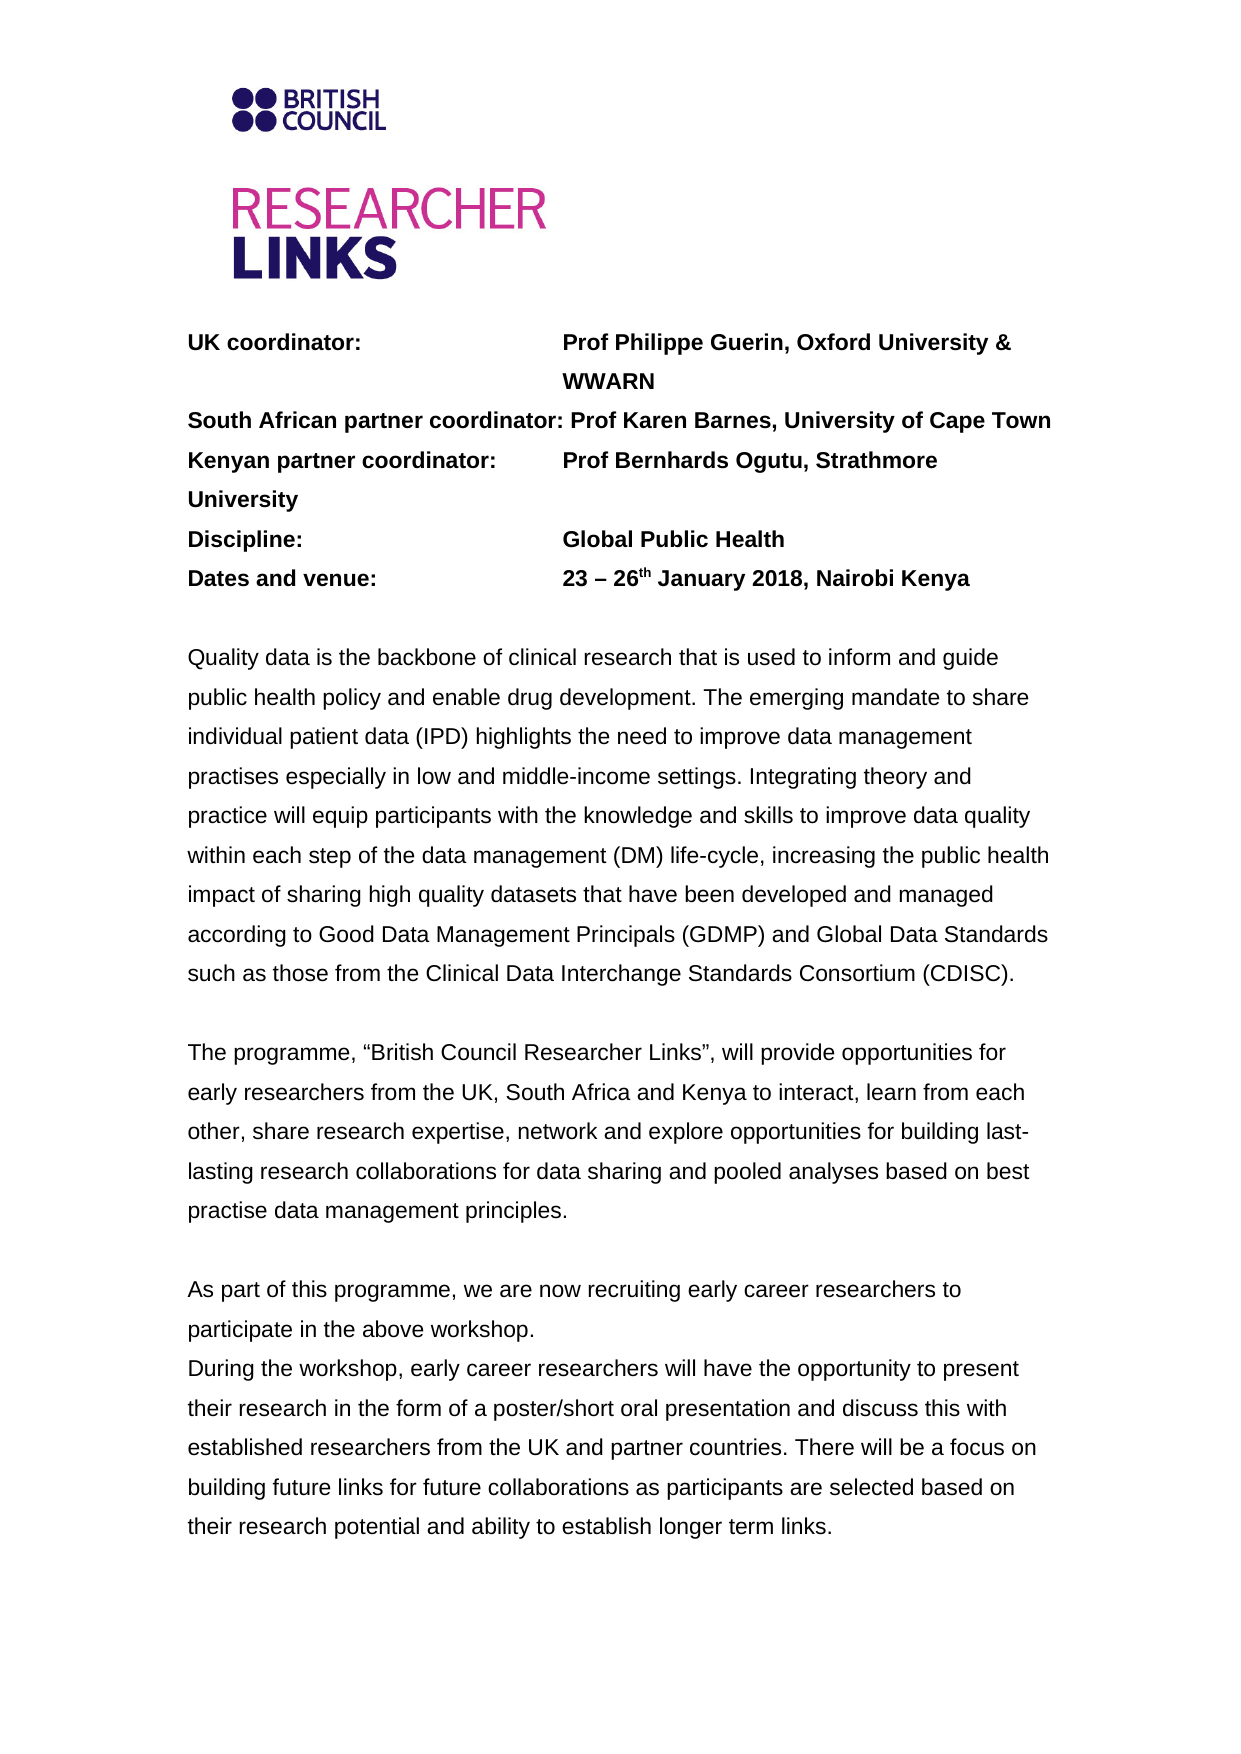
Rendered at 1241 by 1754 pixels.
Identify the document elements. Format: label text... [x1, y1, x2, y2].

text During the workshop, early career researchers will have the opportunity to present their research in the form of a poster/short oral presentation and discuss this with established researchers from the UK and partner countries. There will be a focus on building future links for future collaborations as participants are selected based on their research potential and ability to establish longer term links. [187, 1355, 1053, 1539]
text As part of this programme, we are now recruiting early career researchers to participate in the above workshop. [187, 1276, 1053, 1342]
text Kenyan partner coordinator: Prof Bernhards Ogutu, Strathmore University [187, 447, 1053, 513]
text UK coordinator: Prof Philippe Guerin, Oxford University & WWARN [187, 328, 1053, 394]
text South African partner coordinator: Prof Karen Barnes, University of Cape Town [187, 407, 1053, 434]
text Dates and venue: 23 – 26th January 2018, Nairobi Kenya [187, 565, 1053, 592]
picture [187, 75, 591, 289]
text The programme, “British Council Researcher Links”, will provide opportunities for early researchers from the UK, South Africa and Kenya to interact, learn from each other, share research expertise, network and explore opportunities for building last-lasting research collaborations for data sharing and pooled analyses based on best practise data management principles. [187, 1039, 1053, 1223]
text Discipline: Global Public Health [187, 526, 1053, 552]
text Quality data is the backbone of clinical research that is used to inform and guide public health policy and enable drug development. The emerging mandate to share individual patient data (IPD) highlights the need to improve data management practises especially in low and middle-income settings. Integrating theory and practice will equip participants with the knowledge and skills to improve data quality within each step of the data management (DM) life-cycle, increasing the public health impact of sharing high quality datasets that have been developed and managed according to Good Data Management Principals (GDMP) and Global Data Standards such as those from the Clinical Data Interchange Standards Consortium (CDISC). [187, 644, 1053, 987]
